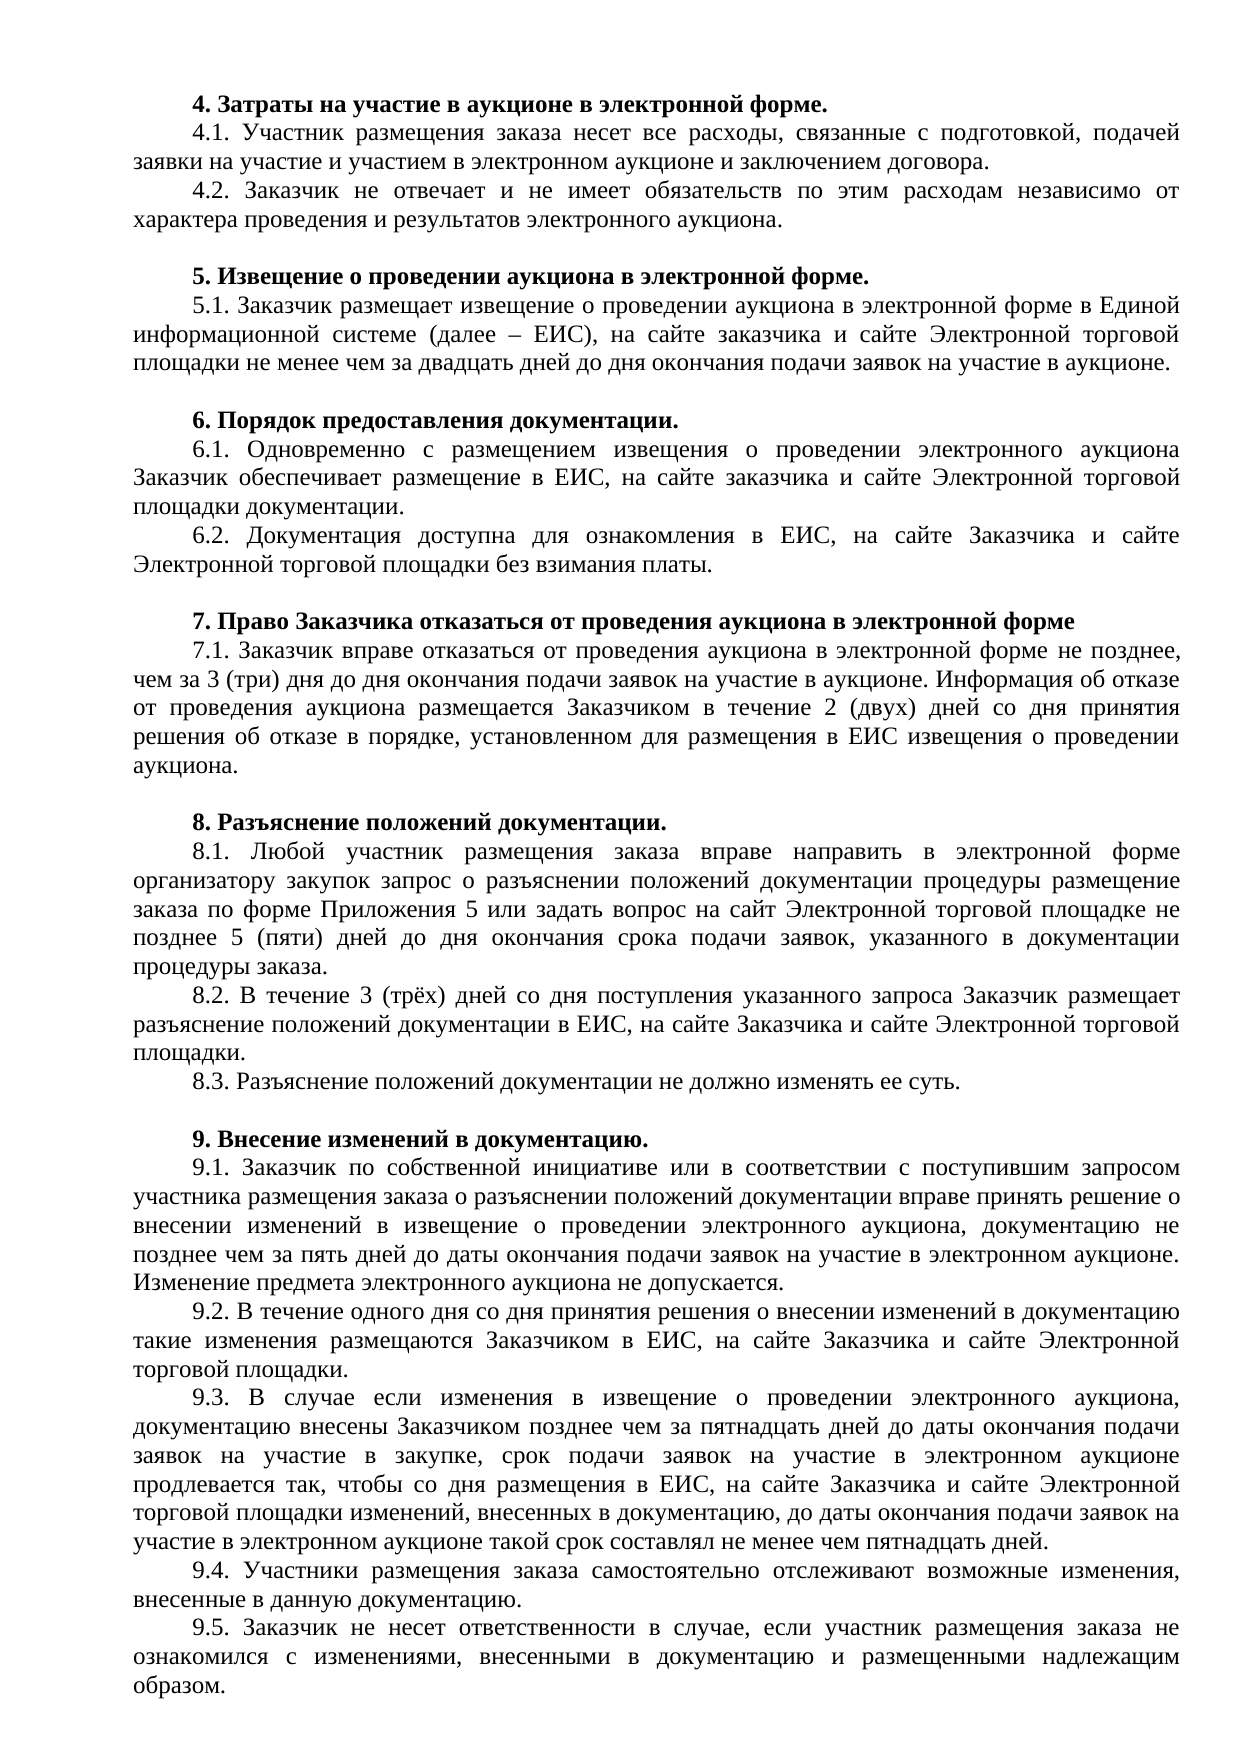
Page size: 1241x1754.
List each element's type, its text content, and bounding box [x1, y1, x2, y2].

text 6. Порядок предоставления документации. [133, 405, 1181, 434]
text 7.1. Заказчик вправе отказаться от проведения аукциона в электронной форме не позднее, чем за 3 (три) дня до дня окончания подачи заявок на участие в аукционе. Информация об отказе от проведения аукциона размещается Заказчиком в течение 2 (двух) дней со дня принятия решения об отказе в порядке, установленном для размещения в ЕИС извещения о проведении аукциона. [133, 635, 1181, 779]
text 8.3. Разъяснение положений документации не должно изменять ее суть. [133, 1066, 1181, 1095]
text 5.1. Заказчик размещает извещение о проведении аукциона в электронной форме в Единой информационной системе (далее – ЕИС), на сайте заказчика и сайте Электронной торговой площадки не менее чем за двадцать дней до дня окончания подачи заявок на участие в аукционе. [133, 290, 1181, 376]
text 4.2. Заказчик не отвечает и не имеет обязательств по этим расходам независимо от характера проведения и результатов электронного аукциона. [133, 175, 1181, 232]
text 4.1. Участник размещения заказа несет все расходы, связанные с подготовкой, подачей заявки на участие и участием в электронном аукционе и заключением договора. [133, 117, 1181, 175]
text 9.1. Заказчик по собственной инициативе или в соответствии с поступившим запросом участника размещения заказа о разъяснении положений документации вправе принять решение о внесении изменений в извещение о проведении электронного аукциона, документацию не позднее чем за пять дней до даты окончания подачи заявок на участие в электронном аукционе. Изменение предмета электронного аукциона не допускается. [133, 1152, 1181, 1296]
text 8. Разъяснение положений документации. [133, 807, 1181, 836]
text 6.2. Документация доступна для ознакомления в ЕИС, на сайте Заказчика и сайте Электронной торговой площадки без взимания платы. [133, 520, 1181, 577]
text 5. Извещение о проведении аукциона в электронной форме. [133, 261, 1181, 290]
text 7. Право Заказчика отказаться от проведения аукциона в электронной форме [133, 606, 1181, 635]
text 9.4. Участники размещения заказа самостоятельно отслеживают возможные изменения, внесенные в данную документацию. [133, 1555, 1181, 1612]
text 6.1. Одновременно с размещением извещения о проведении электронного аукциона Заказчик обеспечивает размещение в ЕИС, на сайте заказчика и сайте Электронной торговой площадки документации. [133, 434, 1181, 520]
text 9.2. В течение одного дня со дня принятия решения о внесении изменений в документацию такие изменения размещаются Заказчиком в ЕИС, на сайте Заказчика и сайте Электронной торговой площадки. [133, 1296, 1181, 1382]
text 4. Затраты на участие в аукционе в электронной форме. [133, 89, 1181, 117]
text 9. Внесение изменений в документацию. [133, 1124, 1181, 1152]
text 9.5. Заказчик не несет ответственности в случае, если участник размещения заказа не ознакомился с изменениями, внесенными в документацию и размещенными надлежащим образом. [133, 1612, 1181, 1699]
text 8.1. Любой участник размещения заказа вправе направить в электронной форме организатору закупок запрос о разъяснении положений документации процедуры размещение заказа по форме Приложения 5 или задать вопрос на сайт Электронной торговой площадке не позднее 5 (пяти) дней до дня окончания срока подачи заявок, указанного в документации процедуры заказа. [133, 836, 1181, 980]
text 9.3. В случае если изменения в извещение о проведении электронного аукциона, документацию внесены Заказчиком позднее чем за пятнадцать дней до даты окончания подачи заявок на участие в закупке, срок подачи заявок на участие в электронном аукционе продлевается так, чтобы со дня размещения в ЕИС, на сайте Заказчика и сайте Электронной торговой площадки изменений, внесенных в документацию, до даты окончания подачи заявок на участие в электронном аукционе такой срок составлял не менее чем пятнадцать дней. [133, 1382, 1181, 1555]
text 8.2. В течение 3 (трёх) дней со дня поступления указанного запроса Заказчик размещает разъяснение положений документации в ЕИС, на сайте Заказчика и сайте Электронной торговой площадки. [133, 980, 1181, 1066]
